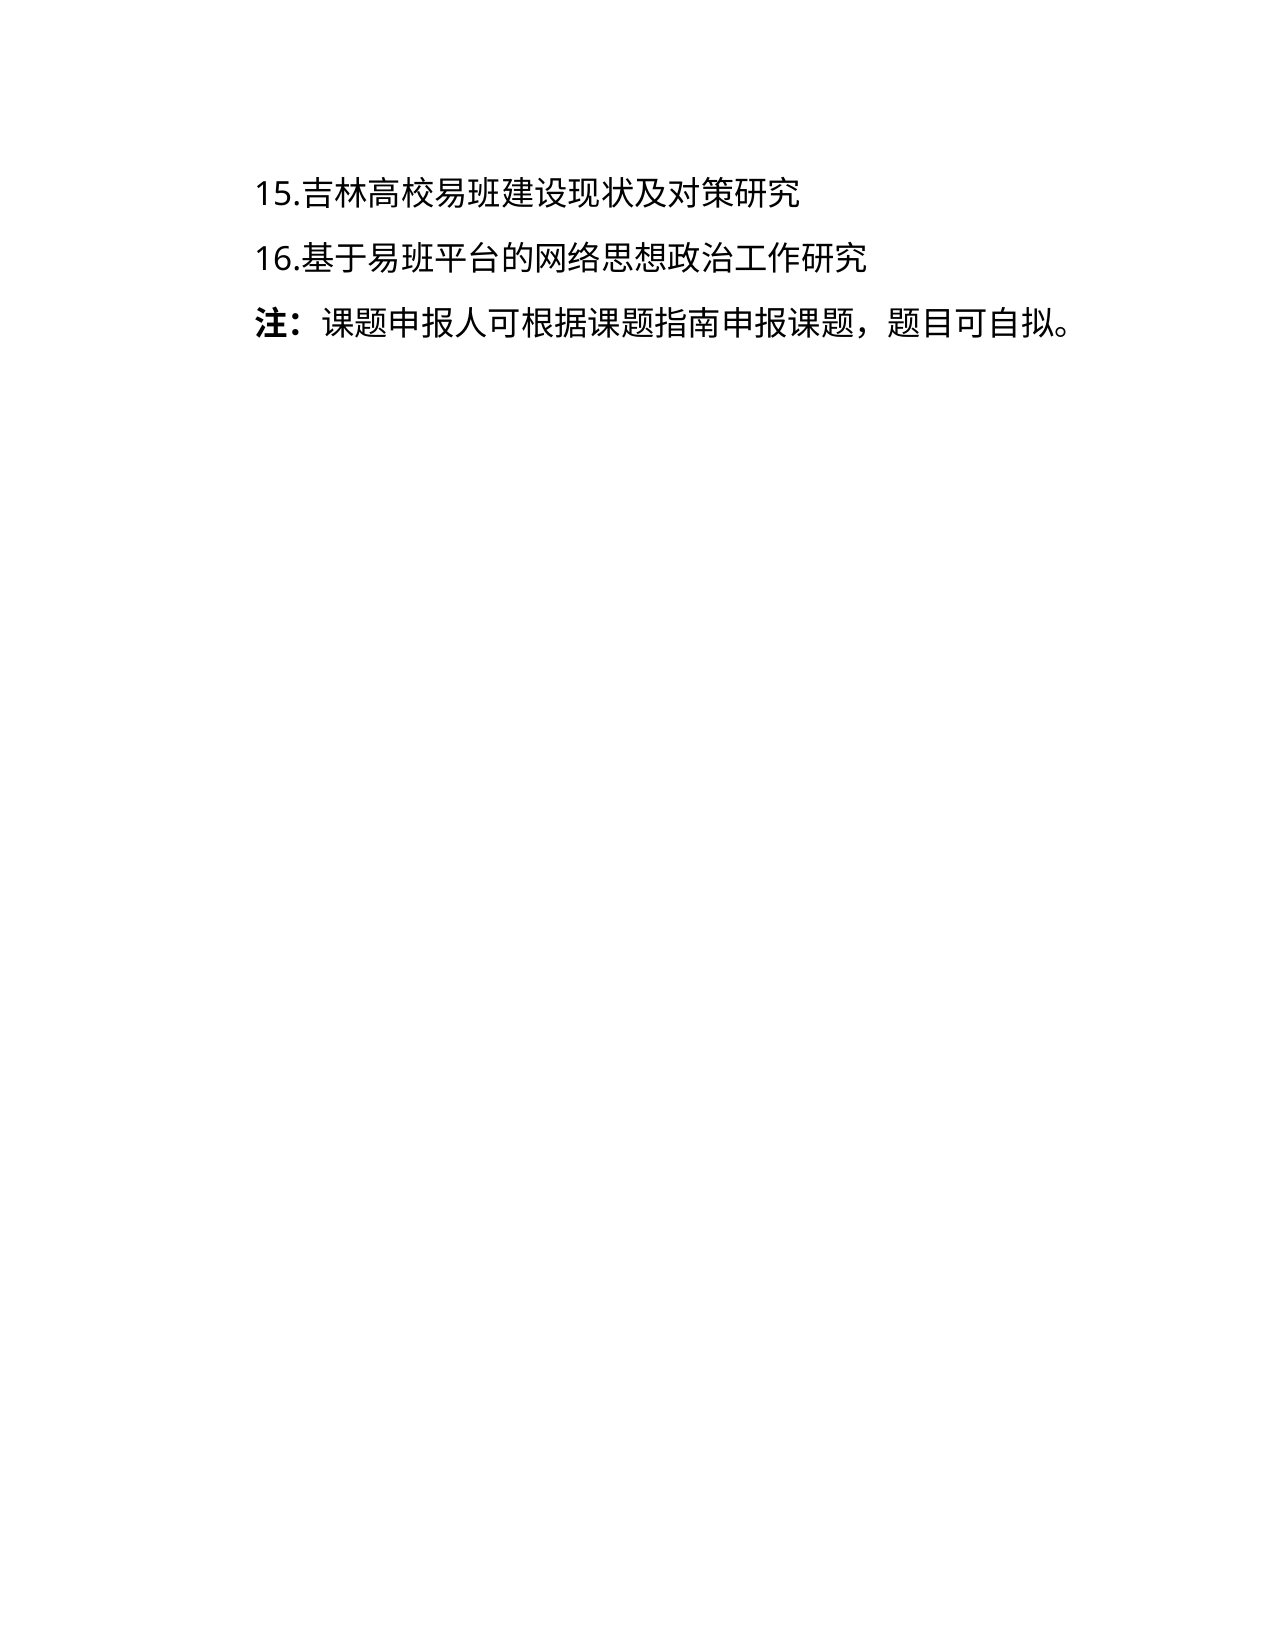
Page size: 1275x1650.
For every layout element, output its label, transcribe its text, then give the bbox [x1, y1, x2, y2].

text 16.基于易班平台的网络思想政治工作研究 [187, 224, 1088, 289]
text 注：课题申报人可根据课题指南申报课题，题目可自拟。 [187, 289, 1088, 354]
text 15.吉林高校易班建设现状及对策研究 [187, 159, 1088, 224]
